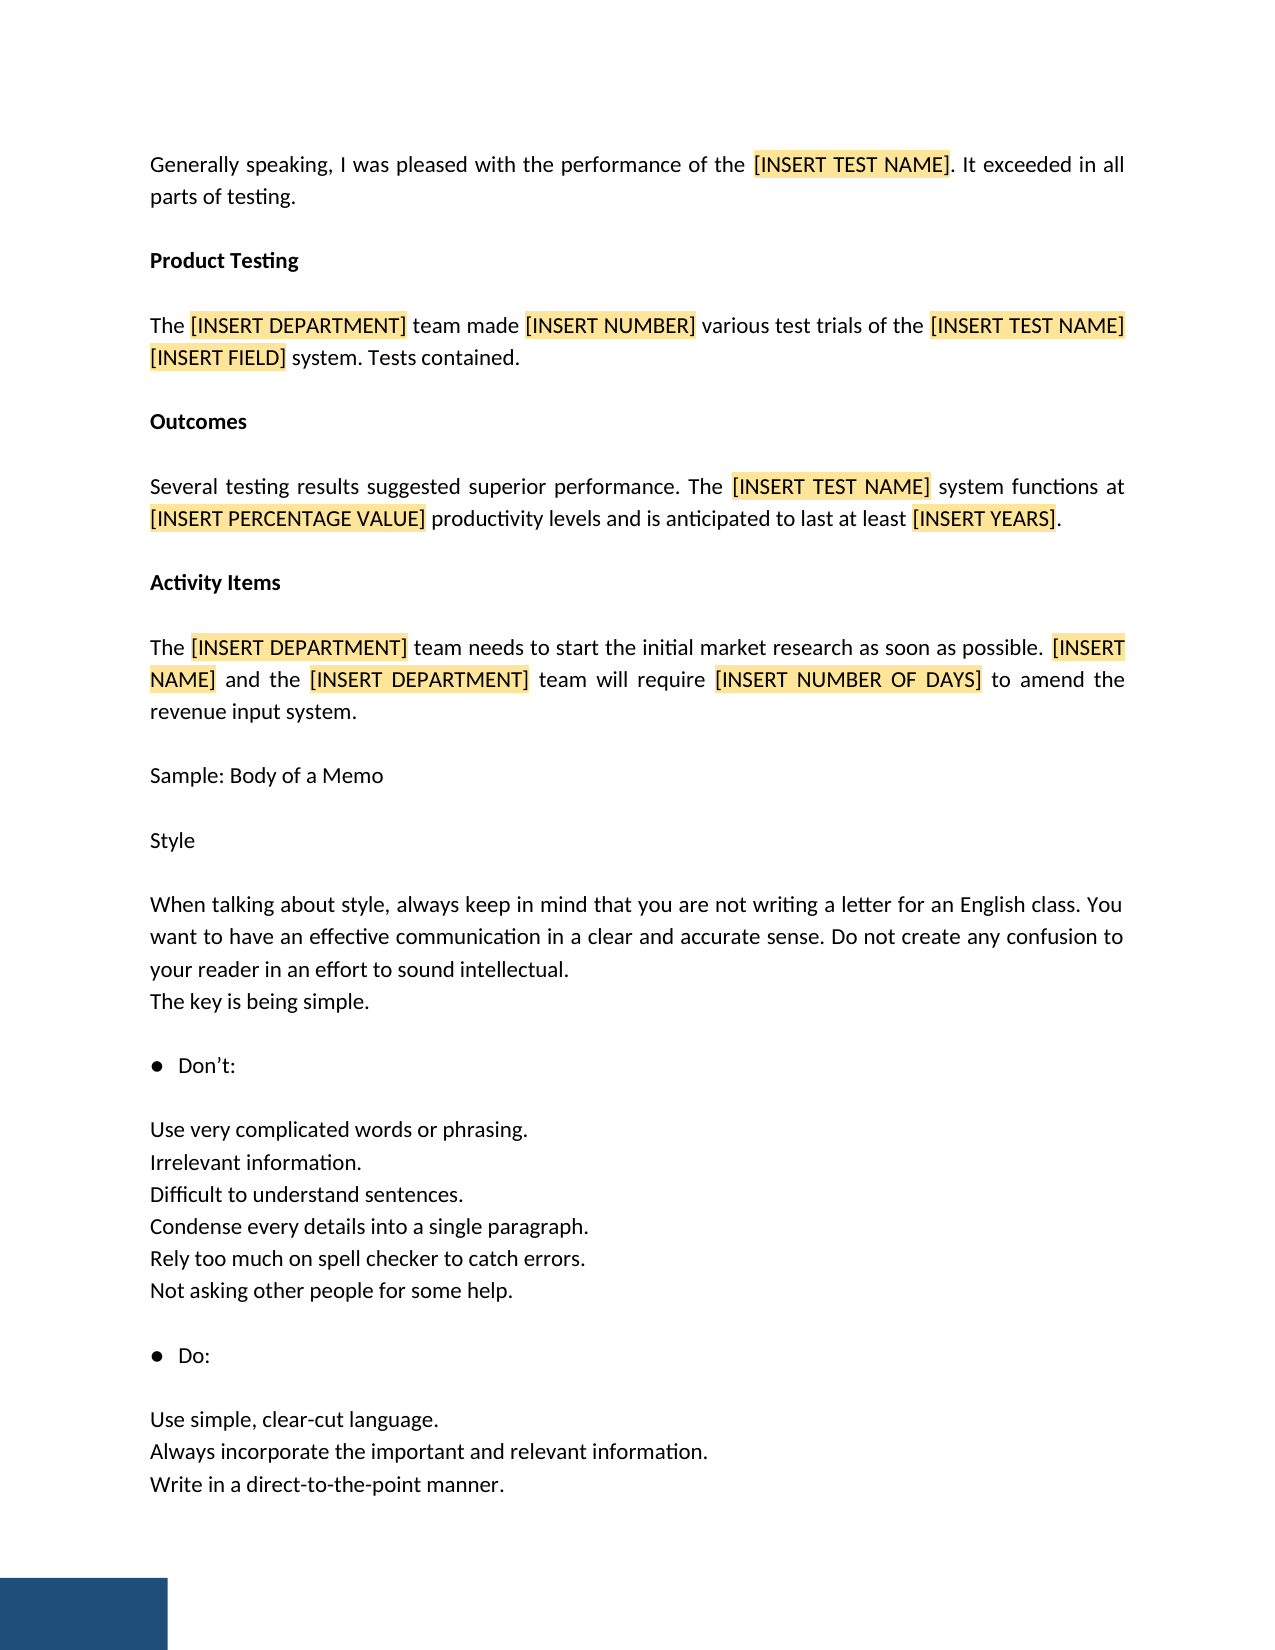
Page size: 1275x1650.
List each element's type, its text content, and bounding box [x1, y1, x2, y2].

text Irrelevant information. [150, 1148, 1125, 1176]
text Outcomes [150, 407, 1125, 436]
text Rely too much on spell checker to catch errors. [150, 1244, 1125, 1272]
text Several testing results suggested superior performance. The [INSERT TEST NAME] system functions at [INSERT PERCENTAGE VALUE] productivity levels and is anticipated to last at least [INSERT YEARS]. [150, 472, 1125, 532]
text Condense every details into a single paragraph. [150, 1212, 1125, 1240]
text When talking about style, always keep in mind that you are not writing a letter for an English class. You want to have an effective communication in a clear and accurate sense. Do not create any confusion to your reader in an effort to sound intellectual. [150, 890, 1125, 983]
text Write in a direct-to-the-point manner. [150, 1470, 1125, 1498]
text Style [150, 826, 1125, 854]
list Do: [150, 1341, 1125, 1369]
text Sample: Body of a Memo [150, 762, 1125, 789]
text Use simple, clear-cut language. [150, 1405, 1125, 1433]
text Always incorporate the important and relevant information. [150, 1437, 1125, 1466]
text Not asking other people for some help. [150, 1277, 1125, 1304]
text The key is being simple. [150, 987, 1125, 1015]
text The [INSERT DEPARTMENT] team needs to start the initial market research as soon as possible. [INSERT NAME] and the [INSERT DEPARTMENT] team will require [INSERT NUMBER OF DAYS] to amend the revenue input system. [150, 633, 1125, 725]
text Activity Items [150, 568, 1125, 596]
text Product Testing [150, 247, 1125, 274]
text Generally speaking, I was pleased with the performance of the [INSERT TEST NAME]. It exceeded in all parts of testing. [150, 150, 1125, 210]
list Don’t: [150, 1051, 1125, 1079]
text The [INSERT DEPARTMENT] team made [INSERT NUMBER] various test trials of the [INSERT TEST NAME] [INSERT FIELD] system. Tests contained. [150, 311, 1125, 371]
text Difficult to understand sentences. [150, 1180, 1125, 1208]
text Use very complicated words or phrasing. [150, 1116, 1125, 1144]
